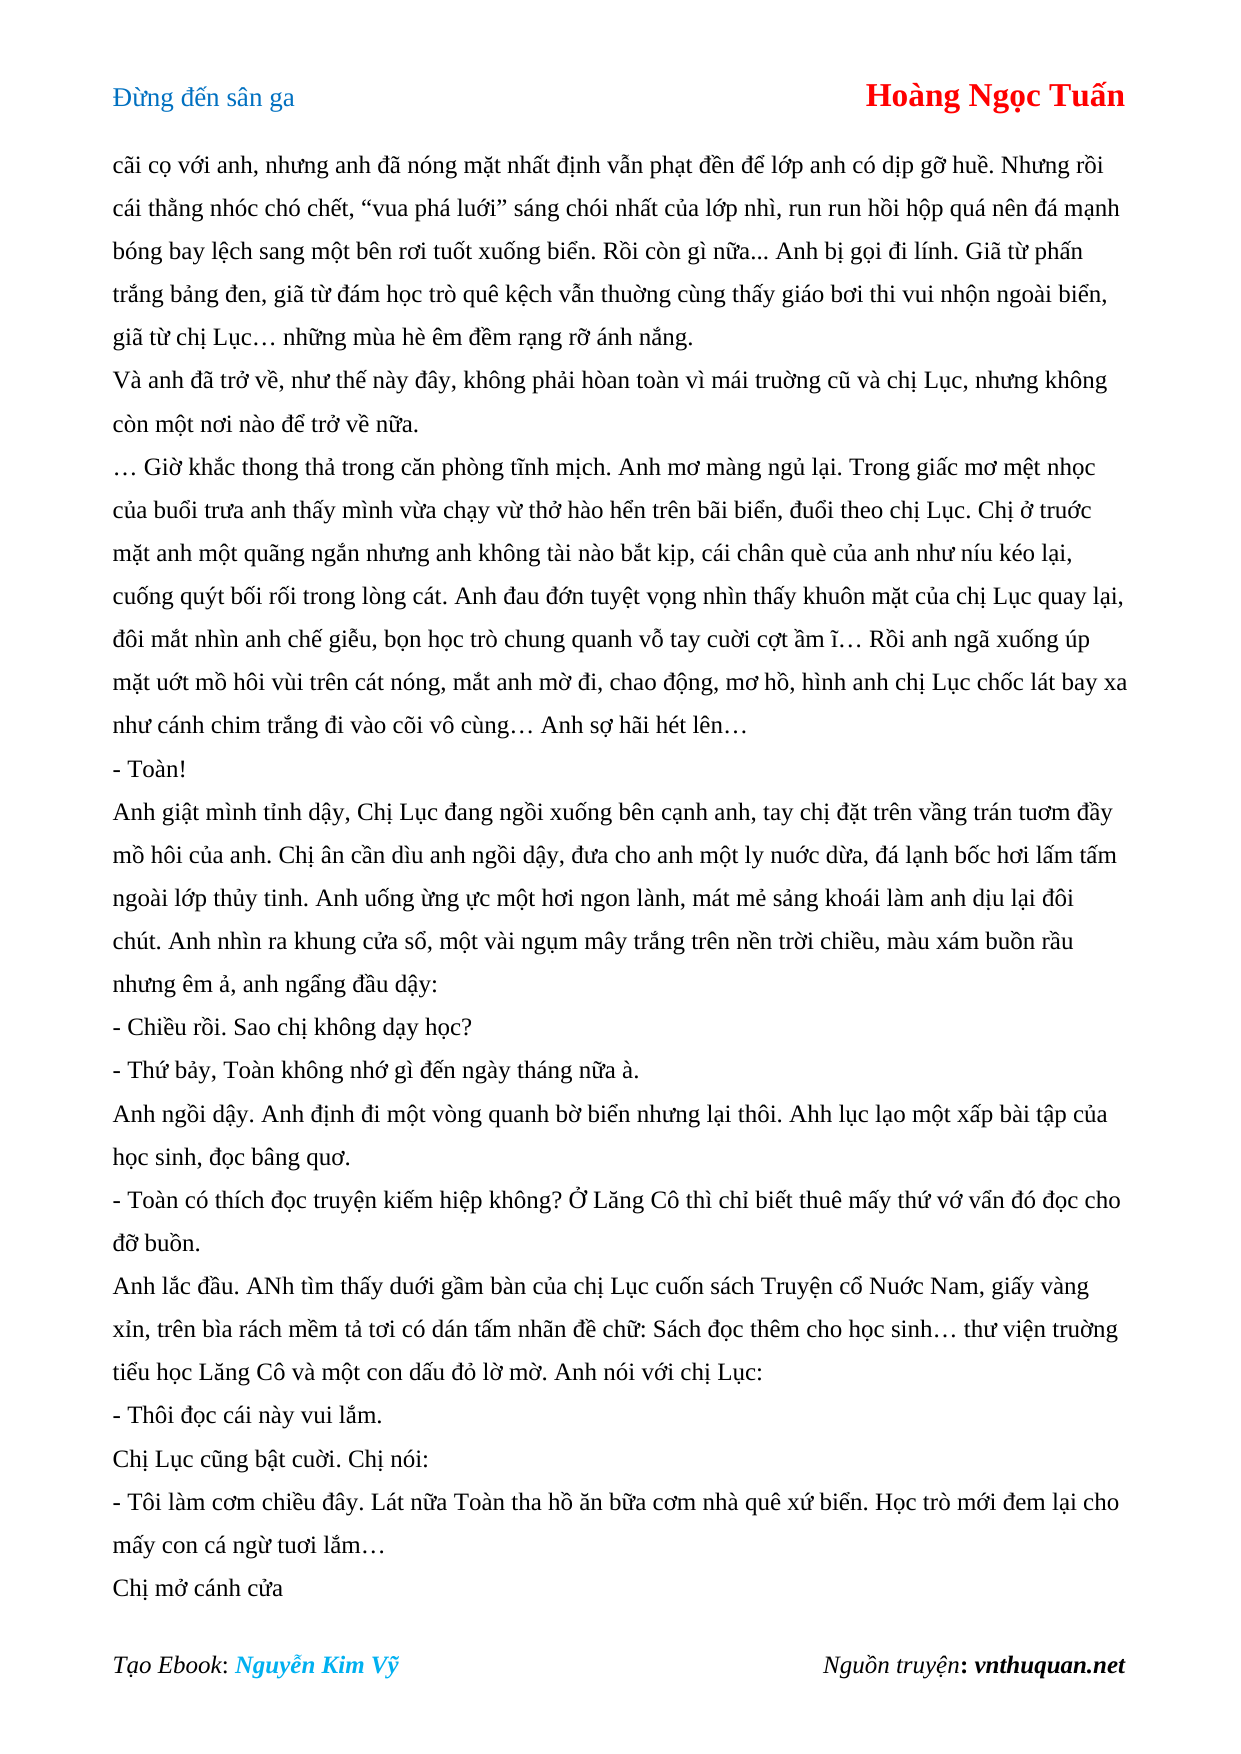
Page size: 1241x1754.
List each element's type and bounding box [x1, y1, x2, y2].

text [112, 150, 1128, 1602]
